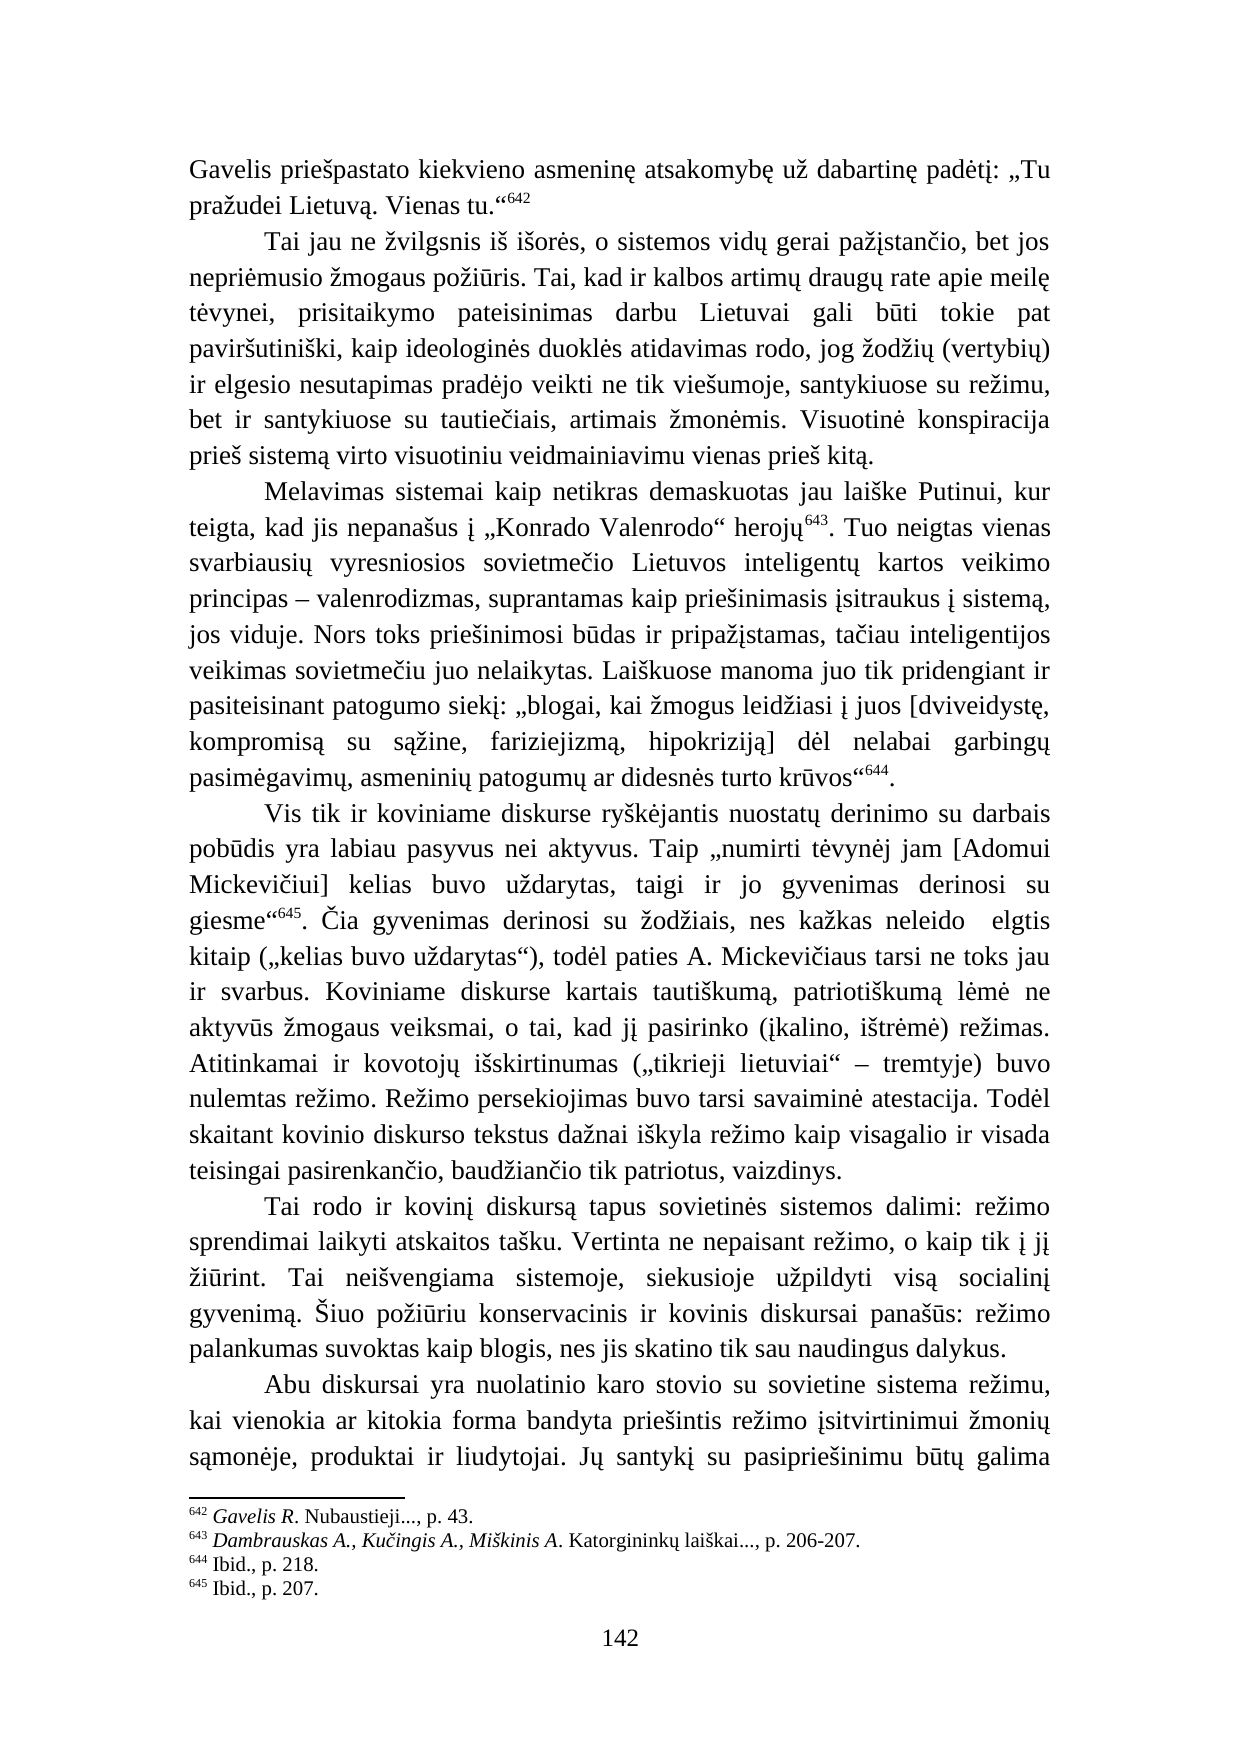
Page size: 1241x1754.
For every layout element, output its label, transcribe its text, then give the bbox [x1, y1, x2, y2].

text Vis tik ir koviniame diskurse ryškėjantis nuostatų derinimo su darbais pobūdis yra labiau pasyvus nei aktyvus. Taip „numirti tėvynėj jam [Adomui Mickevičiui] kelias buvo uždarytas, taigi ir jo gyvenimas derinosi su giesme“. Čia gyvenimas derinosi su žodžiais, nes kažkas neleido elgtis kitaip („kelias buvo uždarytas“), todėl paties A. Mickevičiaus tarsi ne toks jau ir svarbus. Koviniame diskurse kartais tautiškumą, patriotiškumą lėmė ne aktyvūs žmogaus veiksmai, o tai, kad jį pasirinko (įkalino, ištrėmė) režimas. Atitinkamai ir kovotojų išskirtinumas („tikrieji lietuviai“ – tremtyje) buvo nulemtas režimo. Režimo persekiojimas buvo tarsi savaiminė atestacija. Todėl skaitant kovinio diskurso tekstus dažnai iškyla režimo kaip visagalio ir visada teisingai pasirenkančio, baudžiančio tik patriotus, vaizdinys. [189, 797, 1051, 1185]
text Tai rodo ir kovinį diskursą tapus sovietinės sistemos dalimi: režimo sprendimai laikyti atskaitos tašku. Vertinta ne nepaisant režimo, o kaip tik į jį žiūrint. Tai neišvengiama sistemoje, siekusioje užpildyti visą socialinį gyvenimą. Šiuo požiūriu konservacinis ir kovinis diskursai panašūs: režimo palankumas suvoktas kaip blogis, nes jis skatino tik sau naudingus dalykus. [189, 1190, 1051, 1364]
text Melavimas sistemai kaip netikras demaskuotas jau laiške Putinui, kur teigta, kad jis nepanašus į „Konrado Valenrodo“ herojų. Tuo neigtas vienas svarbiausių vyresniosios sovietmečio Lietuvos inteligentų kartos veikimo principas – valenrodizmas, suprantamas kaip priešinimasis įsitraukus į sistemą, jos viduje. Nors toks priešinimosi būdas ir pripažįstamas, tačiau inteligentijos veikimas sovietmečiu juo nelaikytas. Laiškuose manoma juo tik pridengiant ir pasiteisinant patogumo siekį: „blogai, kai žmogus leidžiasi į juos [dviveidystę, kompromisą su sąžine, fariziejizmą, hipokriziją] dėl nelabai garbingų pasimėgavimų, asmeninių patogumų ar didesnės turto krūvos“. [189, 475, 1051, 792]
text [189, 153, 1051, 220]
text Tai jau ne žvilgsnis iš išorės, o sistemos vidų gerai pažįstančio, bet jos nepriėmusio žmogaus požiūris. Tai, kad ir kalbos artimų draugų rate apie meilę tėvynei, prisitaikymo pateisinimas darbu Lietuvai gali būti tokie pat paviršutiniški, kaip ideologinės duoklės atidavimas rodo, jog žodžių (vertybių) ir elgesio nesutapimas pradėjo veikti ne tik viešumoje, santykiuose su režimu, bet ir santykiuose su tautiečiais, artimais žmonėmis. Visuotinė konspiracija prieš sistemą virto visuotiniu veidmainiavimu vienas prieš kitą. [189, 225, 1051, 471]
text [189, 1368, 1051, 1471]
